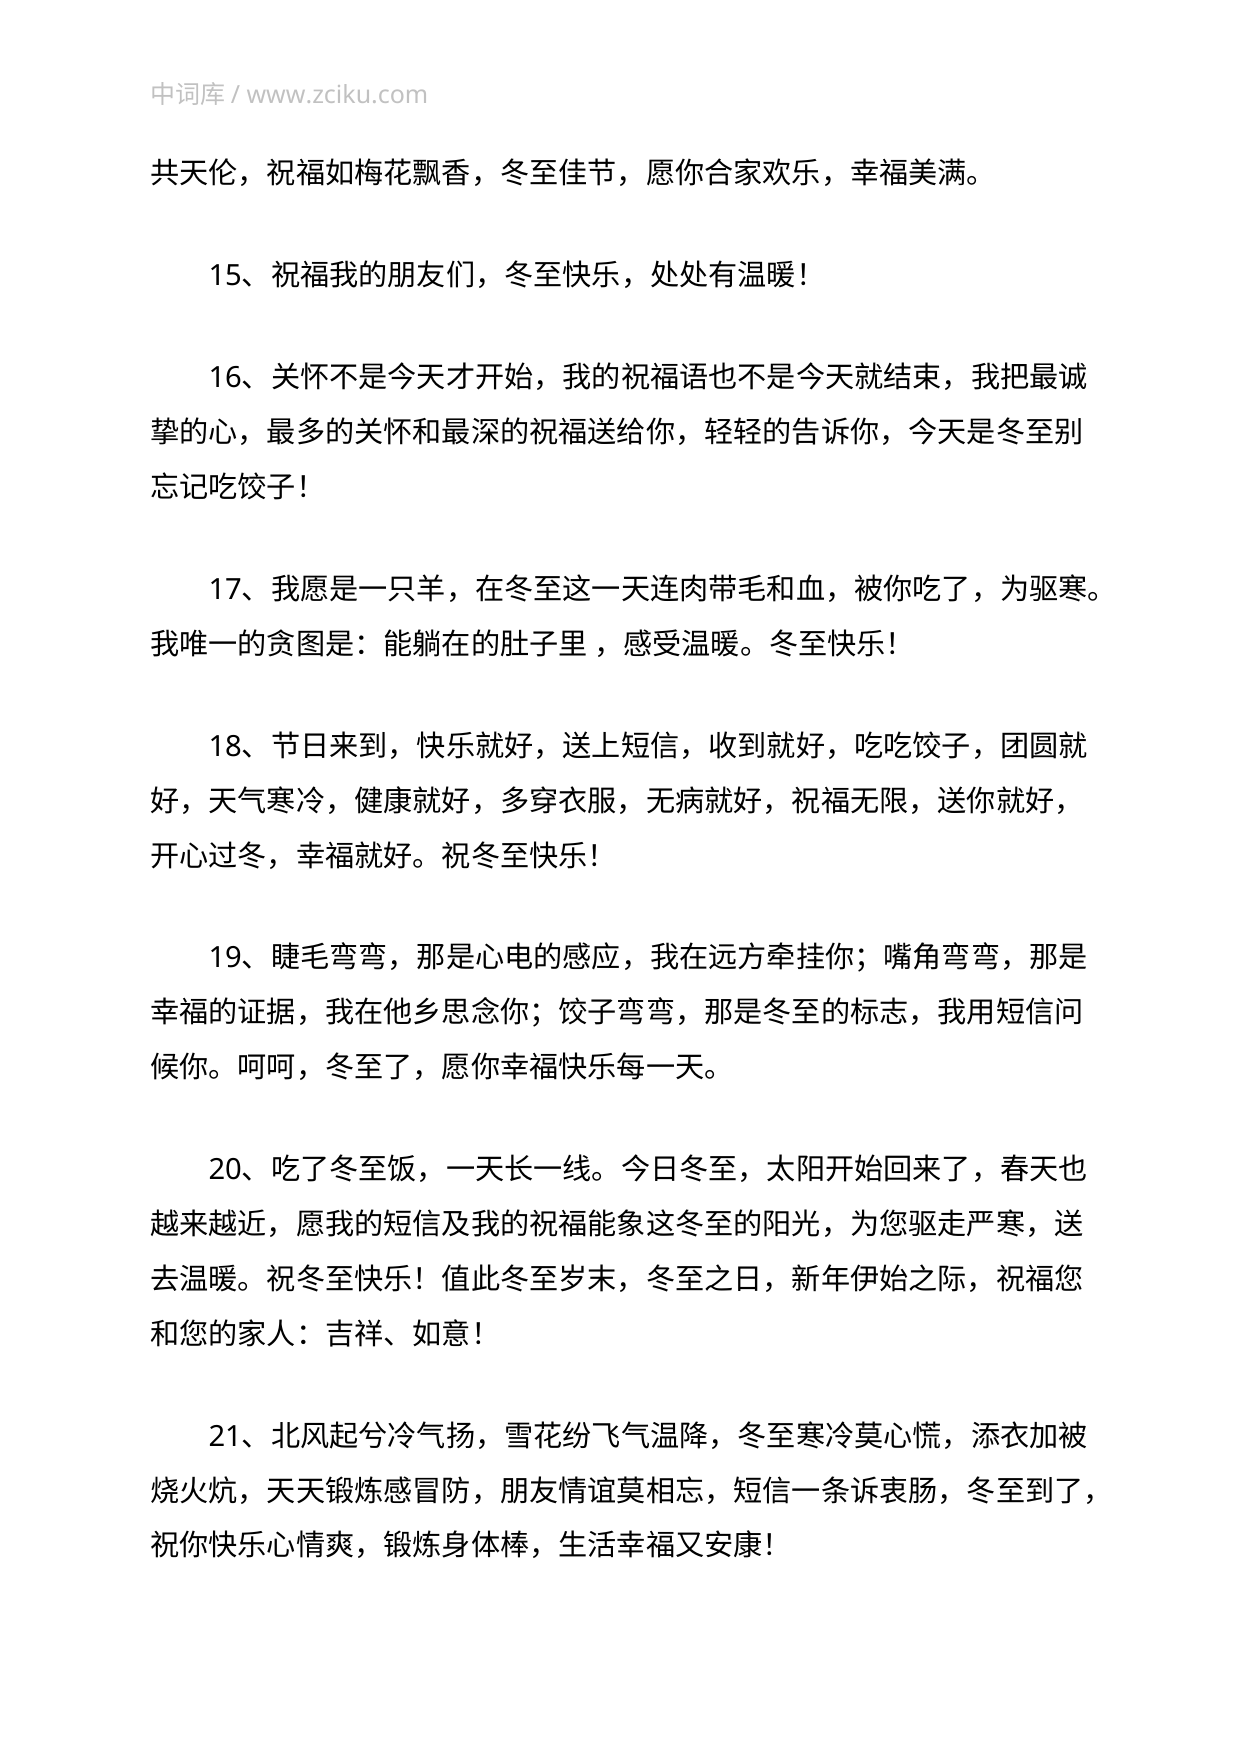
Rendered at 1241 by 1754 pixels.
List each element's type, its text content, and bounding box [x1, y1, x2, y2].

text 19、睫毛弯弯，那是心电的感应，我在远方牵挂你；嘴角弯弯，那是幸福的证据，我在他乡思念你；饺子弯弯，那是冬至的标志，我用短信问候你。呵呵，冬至了，愿你幸福快乐每一天。 [150, 934, 1090, 1086]
text 21、北风起兮冷气扬，雪花纷飞气温降，冬至寒冷莫心慌，添衣加被烧火炕，天天锻炼感冒防，朋友情谊莫相忘，短信一条诉衷肠，冬至到了，祝你快乐心情爽，锻炼身体棒，生活幸福又安康！ [150, 1412, 1090, 1564]
text 20、吃了冬至饭，一天长一线。今日冬至，太阳开始回来了，春天也越来越近，愿我的短信及我的祝福能象这冬至的阳光，为您驱走严寒，送去温暖。祝冬至快乐！值此冬至岁末，冬至之日，新年伊始之际，祝福您和您的家人：吉祥、如意！ [150, 1146, 1090, 1353]
text 15、祝福我的朋友们，冬至快乐，处处有温暖！ [150, 252, 1090, 294]
text 16、关怀不是今天才开始，我的祝福语也不是今天就结束，我把最诚挚的心，最多的关怀和最深的祝福送给你，轻轻的告诉你，今天是冬至别忘记吃饺子！ [150, 354, 1090, 506]
text 17、我愿是一只羊，在冬至这一天连肉带毛和血，被你吃了，为驱寒。我唯一的贪图是：能躺在的肚子里 ，感受温暖。冬至快乐！ [150, 565, 1090, 663]
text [150, 150, 1090, 192]
text 18、节日来到，快乐就好，送上短信，收到就好，吃吃饺子，团圆就好，天气寒冷，健康就好，多穿衣服，无病就好，祝福无限，送你就好，开心过冬，幸福就好。祝冬至快乐！ [150, 722, 1090, 874]
